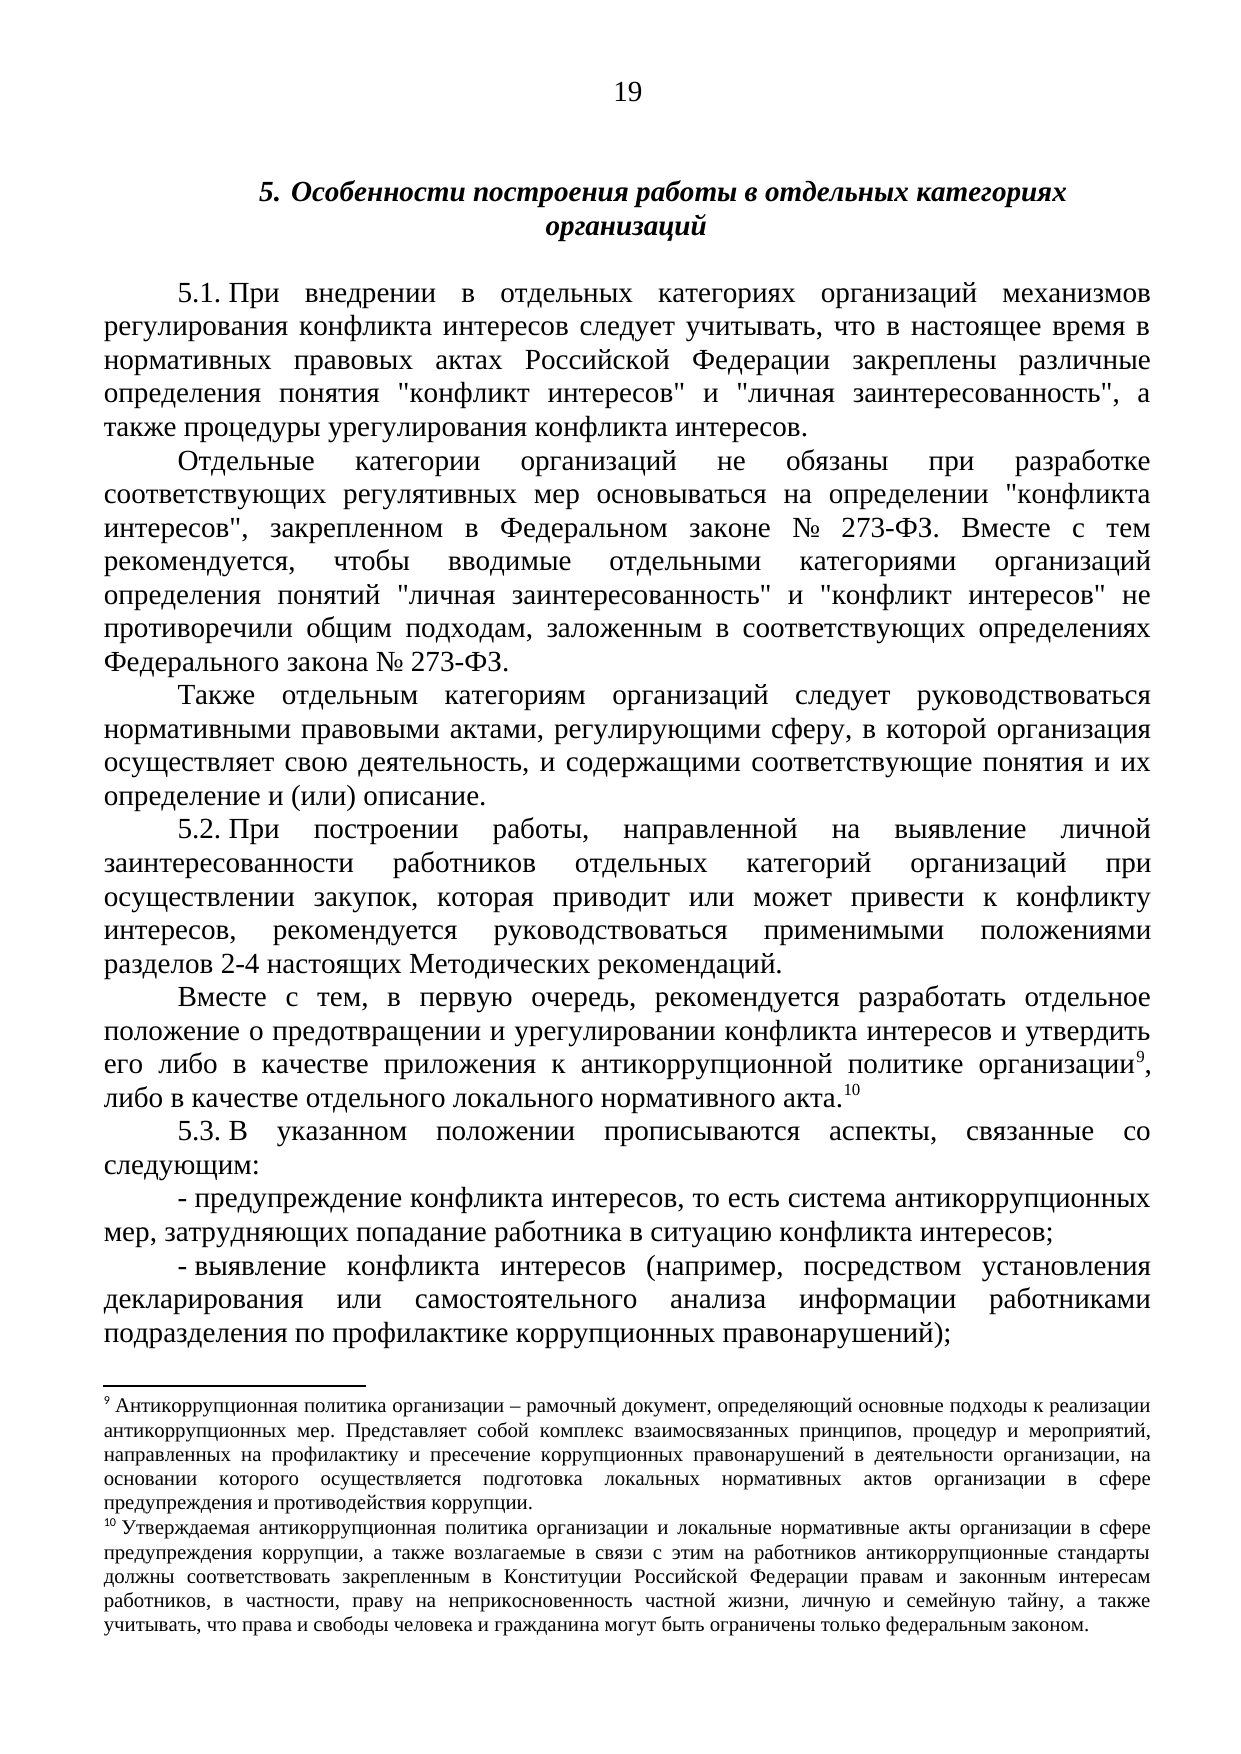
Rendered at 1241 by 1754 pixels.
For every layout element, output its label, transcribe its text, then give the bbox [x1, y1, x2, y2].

text - выявление конфликта интересов (например, посредством установления декларирования или самостоятельного анализа информации работниками подразделения по профилактике коррупционных правонарушений); [103, 1248, 1152, 1348]
text Отдельные категории организаций не обязаны при разработке соответствующих регулятивных мер основываться на определении "конфликта интересов", закрепленном в Федеральном законе № 273-ФЗ. Вместе с тем рекомендуется, чтобы вводимые отдельными категориями организаций определения понятий "личная заинтересованность" и "конфликт интересов" не противоречили общим подходам, заложенным в соответствующих определениях Федерального закона № 273-ФЗ. [103, 443, 1152, 677]
text - предупреждение конфликта интересов, то есть система антикоррупционных мер, затрудняющих попадание работника в ситуацию конфликта интересов; [103, 1181, 1152, 1248]
text Вместе с тем, в первую очередь, рекомендуется разработать отдельное положение о предотвращении и урегулировании конфликта интересов и утвердить его либо в качестве приложения к антикоррупционной политике организации, либо в качестве отдельного локального нормативного акта. [103, 979, 1152, 1113]
text 5.1. При внедрении в отдельных категориях организаций механизмов регулирования конфликта интересов следует учитывать, что в настоящее время в нормативных правовых актах Российской Федерации закреплены различные определения понятия "конфликт интересов" и "личная заинтересованность", а также процедуры урегулирования конфликта интересов. [103, 275, 1152, 443]
text 5.2. При построении работы, направленной на выявление личной заинтересованности работников отдельных категорий организаций при осуществлении закупок, которая приводит или может привести к конфликту интересов, рекомендуется руководствоваться применимыми положениями разделов 2-4 настоящих Методических рекомендаций. [103, 812, 1152, 979]
text 5. Особенности построения работы в отдельных категориях организаций [103, 174, 1152, 241]
text Также отдельным категориям организаций следует руководствоваться нормативными правовыми актами, регулирующими сферу, в которой организация осуществляет свою деятельность, и содержащими соответствующие понятия и их определение и (или) описание. [103, 677, 1152, 812]
text 5.3. В указанном положении прописываются аспекты, связанные со следующим: [103, 1113, 1152, 1181]
